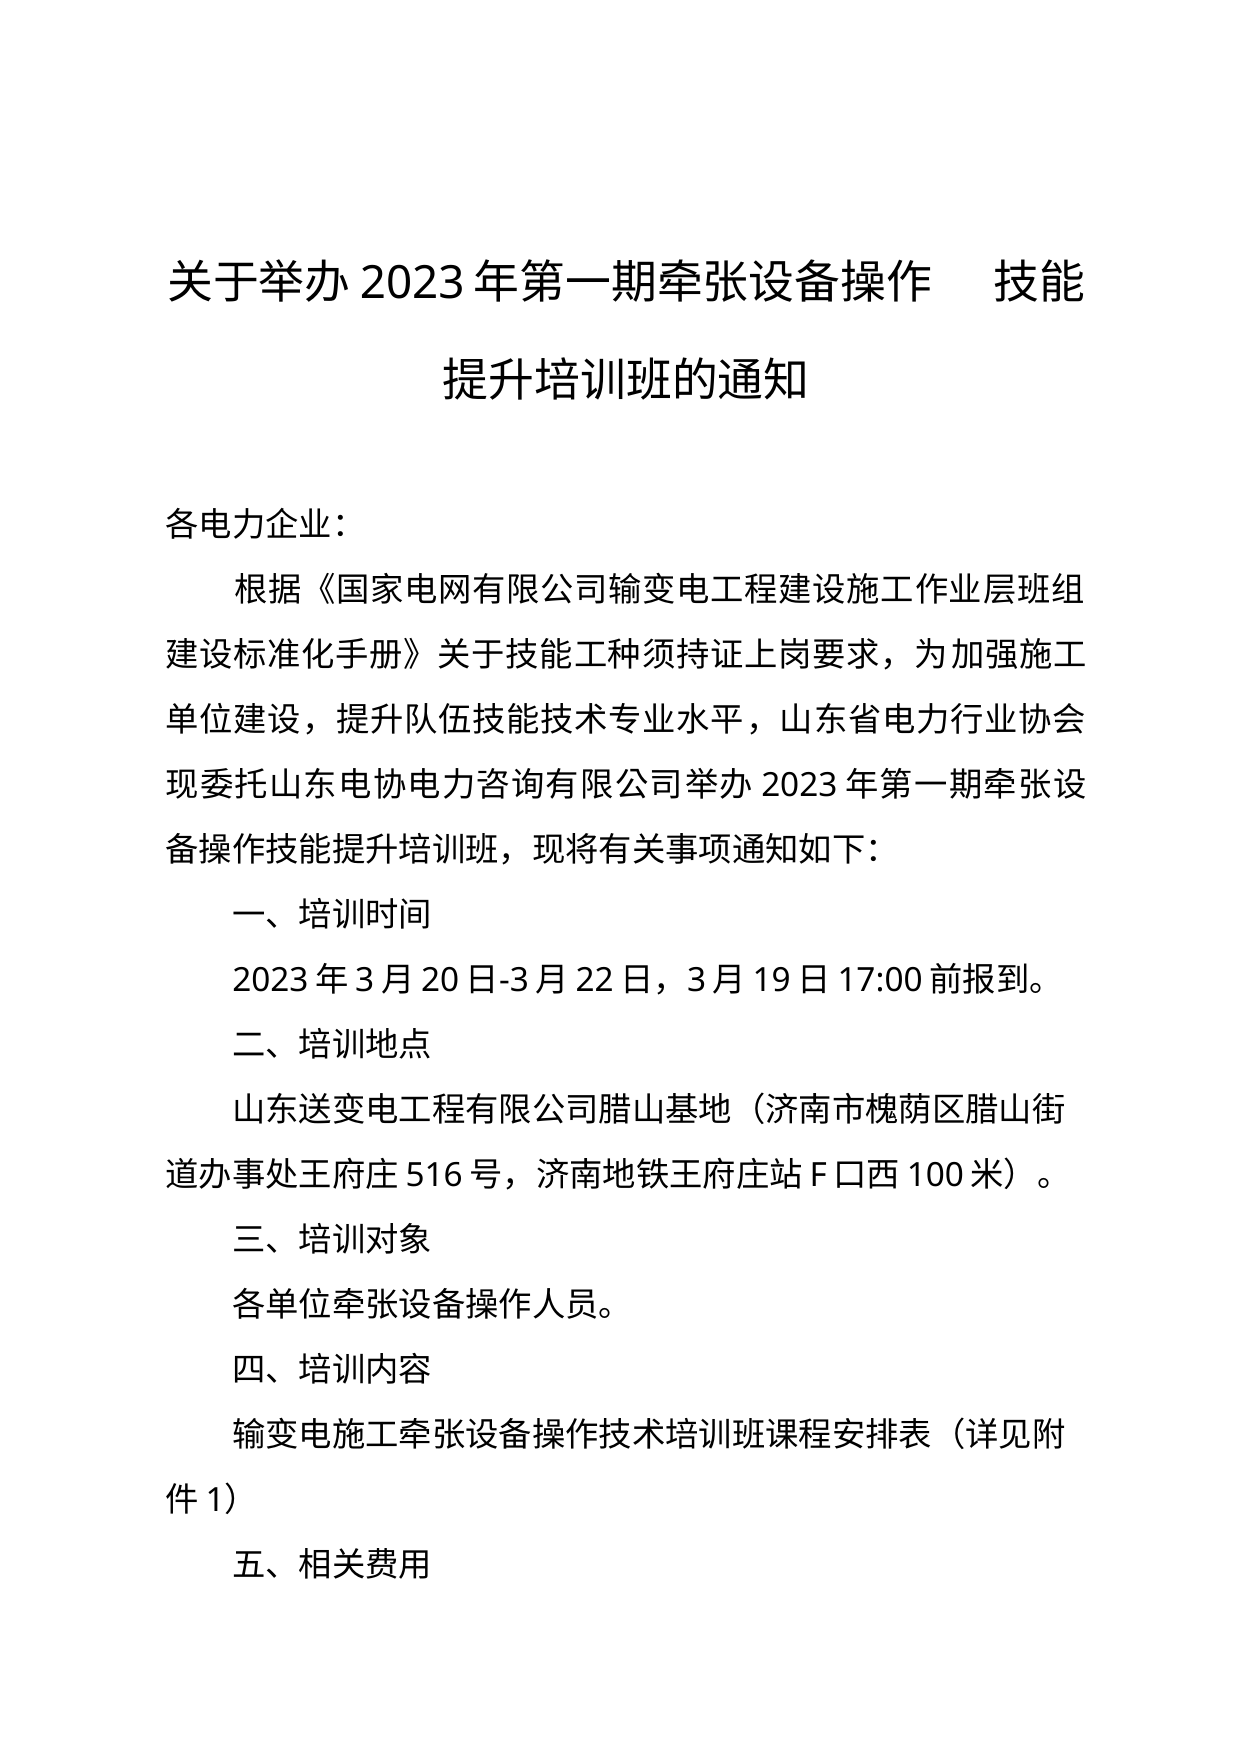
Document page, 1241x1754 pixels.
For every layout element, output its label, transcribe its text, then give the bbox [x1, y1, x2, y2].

text 输变电施工牵张设备操作技术培训班课程安排表（详见附件1） [165, 1400, 1087, 1530]
text 2023年3月20日-3月22日，3月19日17:00前报到。 [165, 945, 1087, 1010]
text 根据《国家电网有限公司输变电工程建设施工作业层班组建设标准化手册》关于技能工种须持证上岗要求，为加强施工单位建设，提升队伍技能技术专业水平，山东省电力行业协会现委托山东电协电力咨询有限公司举办2023年第一期牵张设备操作技能提升培训班，现将有关事项通知如下： [165, 555, 1087, 880]
text 各电力企业： [165, 490, 1087, 555]
text 五、相关费用 [165, 1530, 1087, 1595]
text 各单位牵张设备操作人员。 [165, 1270, 1087, 1335]
text 二、培训地点 [165, 1010, 1087, 1075]
text 三、培训对象 [165, 1205, 1087, 1270]
text 一、培训时间 [165, 880, 1087, 945]
text 关于举办2023年第一期牵张设备操作 技能提升培训班的通知 [165, 230, 1087, 425]
text 四、培训内容 [165, 1335, 1087, 1400]
text 山东送变电工程有限公司腊山基地（济南市槐荫区腊山街道办事处王府庄516号，济南地铁王府庄站F口西100米）。 [165, 1075, 1087, 1205]
